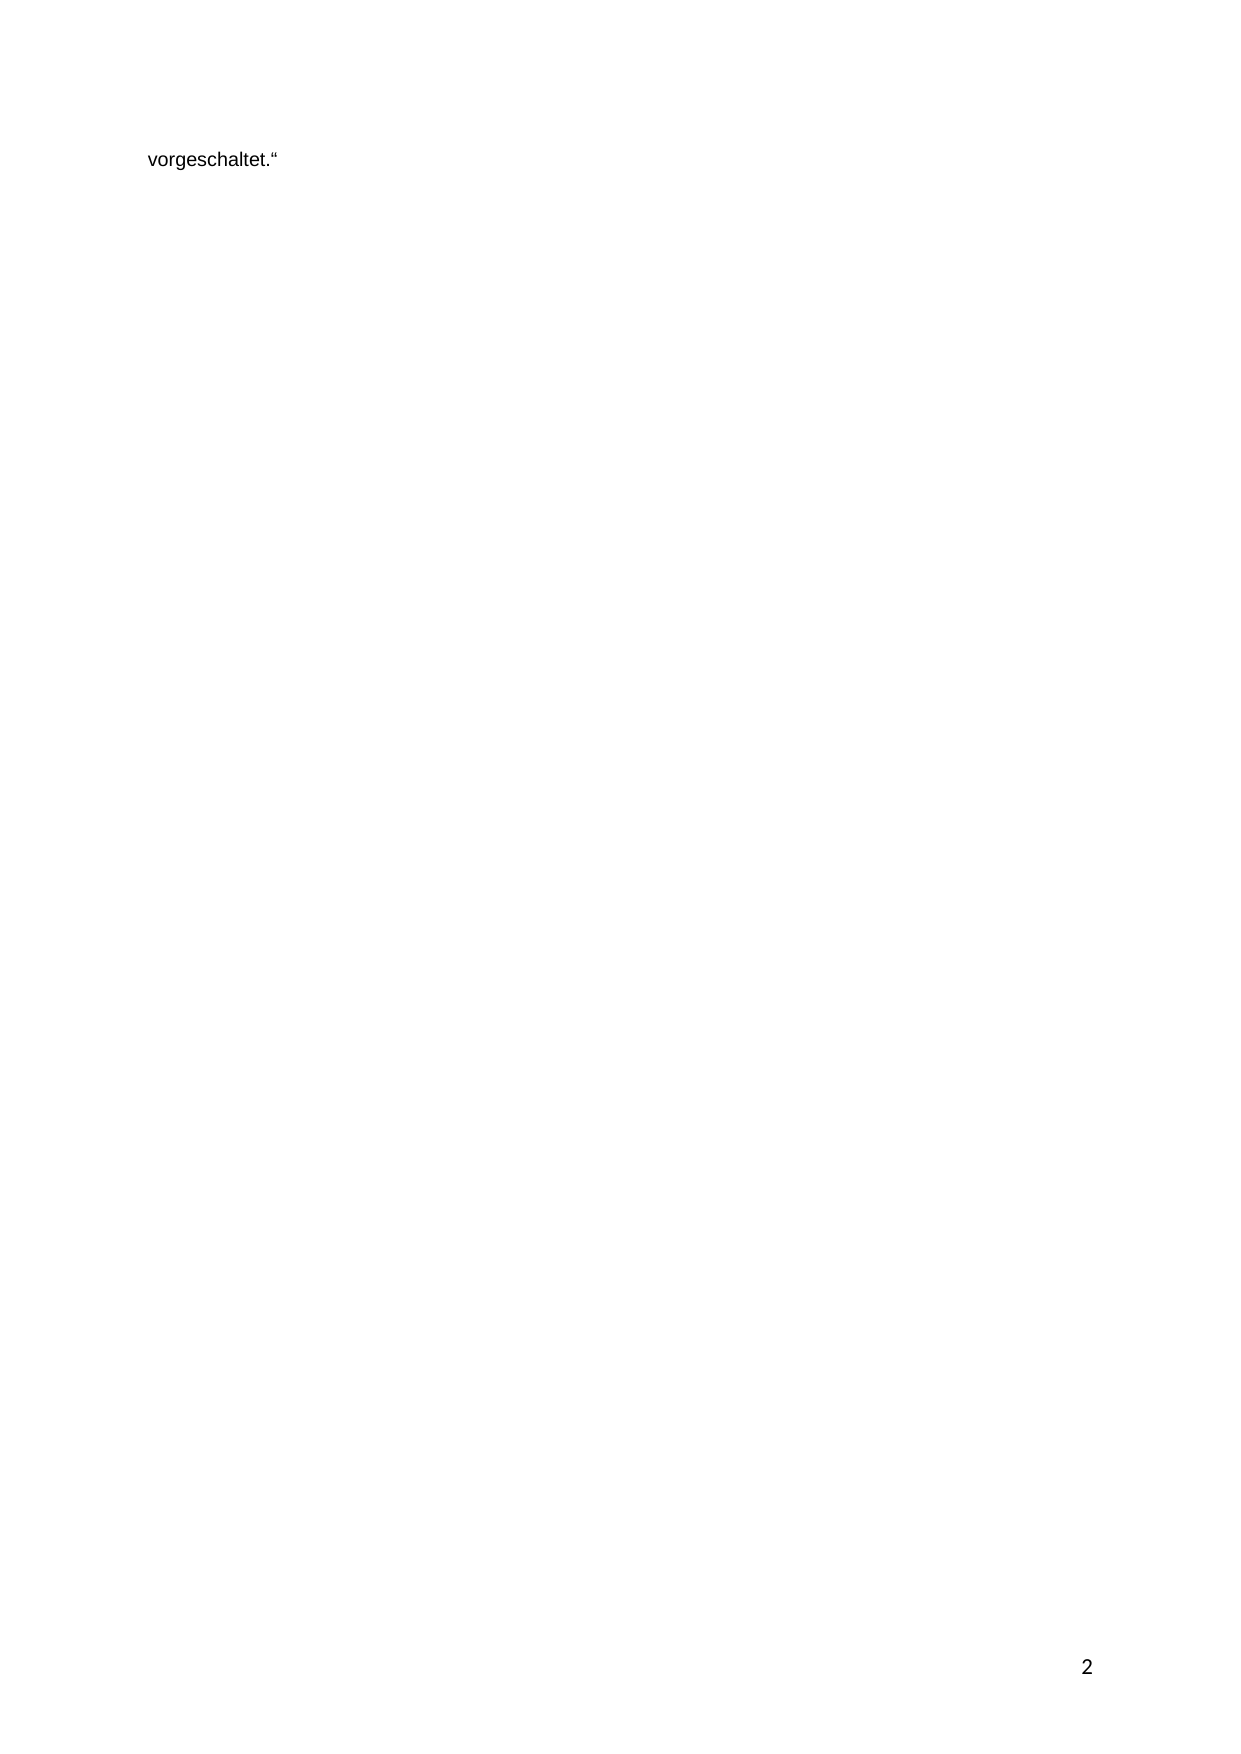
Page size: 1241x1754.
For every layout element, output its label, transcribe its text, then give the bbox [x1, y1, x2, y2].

text vorgeschaltet.“ [148, 148, 1093, 170]
